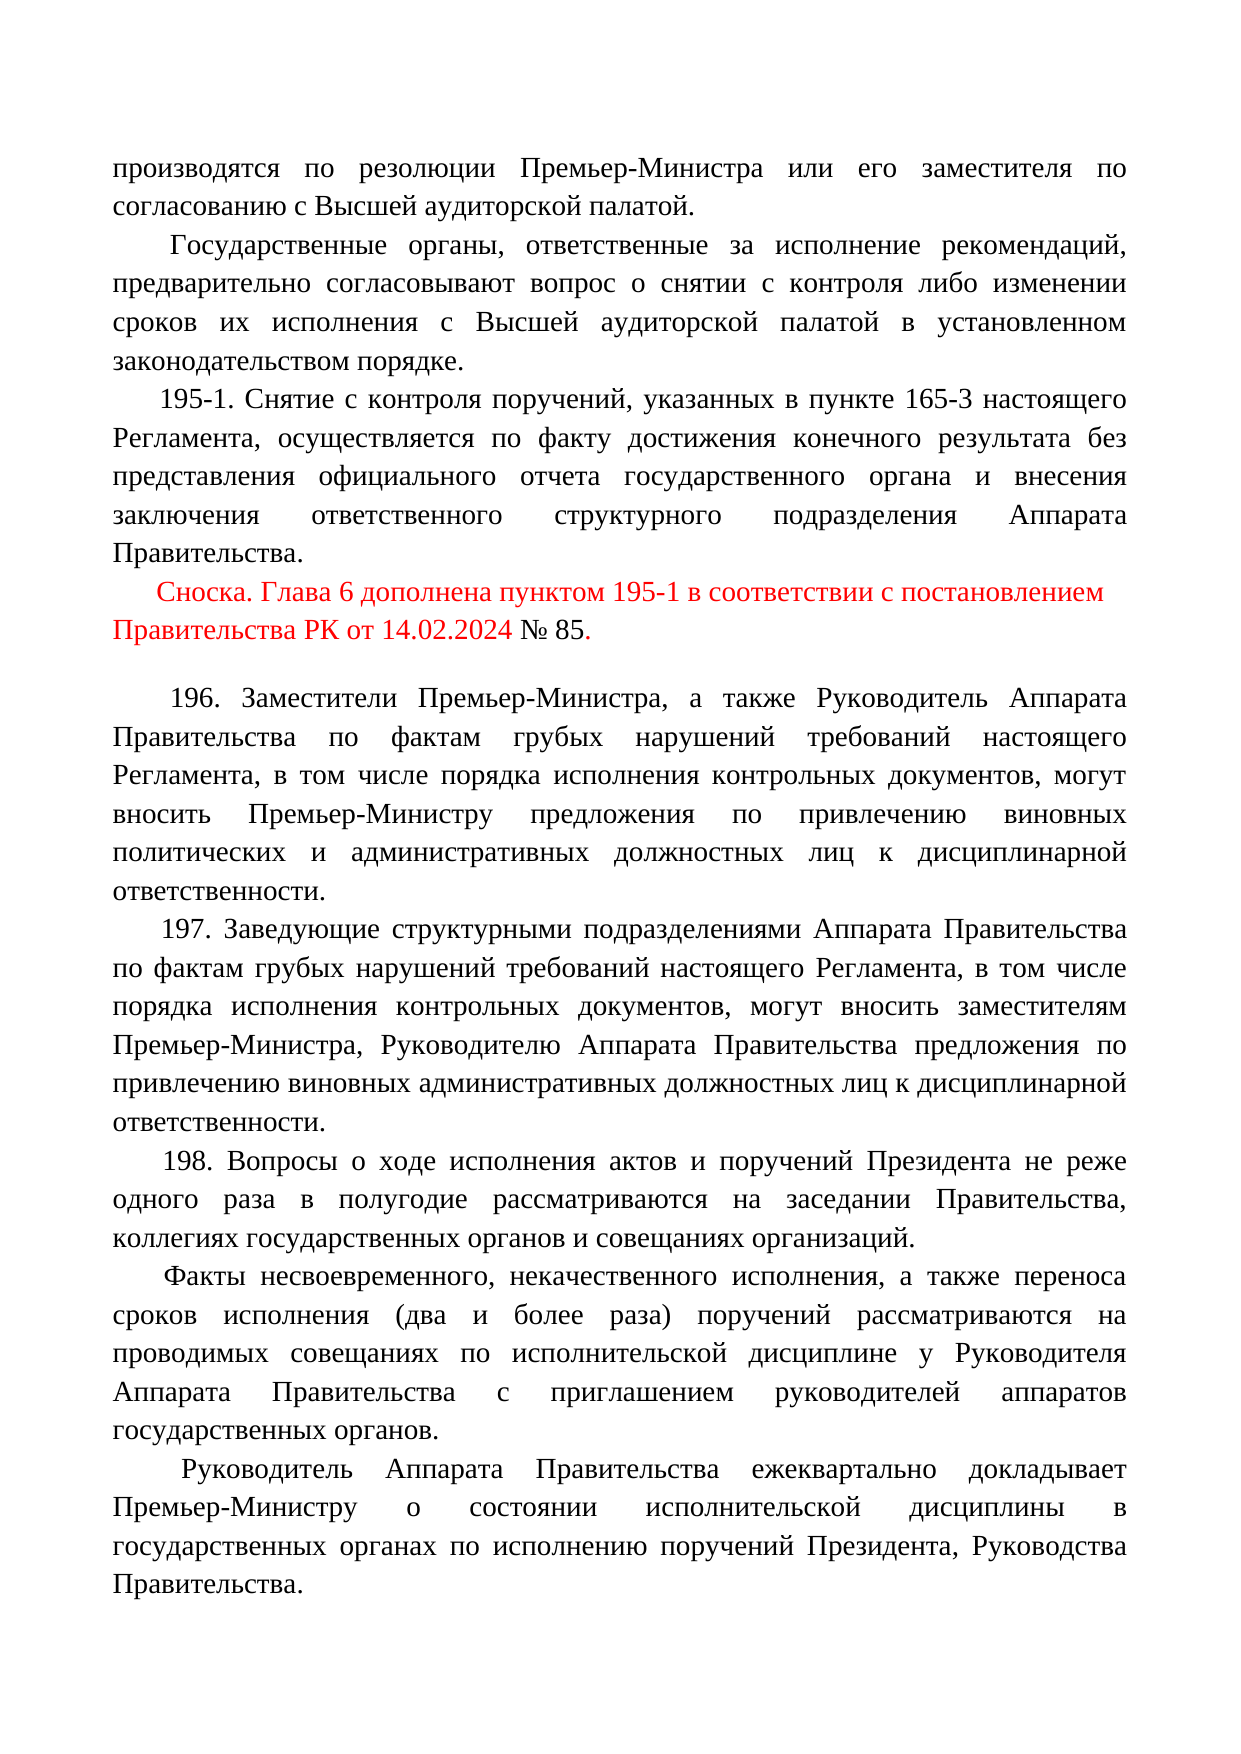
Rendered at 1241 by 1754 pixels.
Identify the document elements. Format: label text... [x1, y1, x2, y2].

text Руководитель Аппарата Правительства ежеквартально докладывает Премьер-Министру о состоянии исполнительской дисциплины в государственных органах по исполнению поручений Президента, Руководства Правительства. [112, 1451, 1128, 1600]
text Факты несвоевременного, некачественного исполнения, а также переноса сроков исполнения (два и более раза) поручений рассматриваются на проводимых совещаниях по исполнительской дисциплине у Руководителя Аппарата Правительства с приглашением руководителей аппаратов государственных органов. [112, 1258, 1128, 1446]
text 197. Заведующие структурными подразделениями Аппарата Правительства по фактам грубых нарушений требований настоящего Регламента, в том числе порядка исполнения контрольных документов, могут вносить заместителям Премьер-Министра, Руководителю Аппарата Правительства предложения по привлечению виновных административных должностных лиц к дисциплинарной ответственности. [112, 911, 1128, 1138]
text 196. Заместители Премьер-Министра, а также Руководитель Аппарата Правительства по фактам грубых нарушений требований настоящего Регламента, в том числе порядка исполнения контрольных документов, могут вносить Премьер-Министру предложения по привлечению виновных политических и административных должностных лиц к дисциплинарной ответственности. [112, 680, 1128, 906]
text 195-1. Снятие с контроля поручений, указанных в пункте 165-3 настоящего Регламента, осуществляется по факту достижения конечного результата без представления официального отчета государственного органа и внесения заключения ответственного структурного подразделения Аппарата Правительства. [112, 381, 1128, 569]
text Сноска. Глава 6 дополнена пунктом 195-1 в соответствии с постановлением Правительства РК от 14.02.2024 № 85. [112, 574, 1128, 676]
text Государственные органы, ответственные за исполнение рекомендаций, предварительно согласовывают вопрос о снятии с контроля либо изменении сроков их исполнения с Высшей аудиторской палатой в установленном законодательством порядке. [112, 227, 1128, 376]
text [112, 150, 1128, 222]
text 198. Вопросы о ходе исполнения актов и поручений Президента не реже одного раза в полугодие рассматриваются на заседании Правительства, коллегиях государственных органов и совещаниях организаций. [112, 1143, 1128, 1253]
